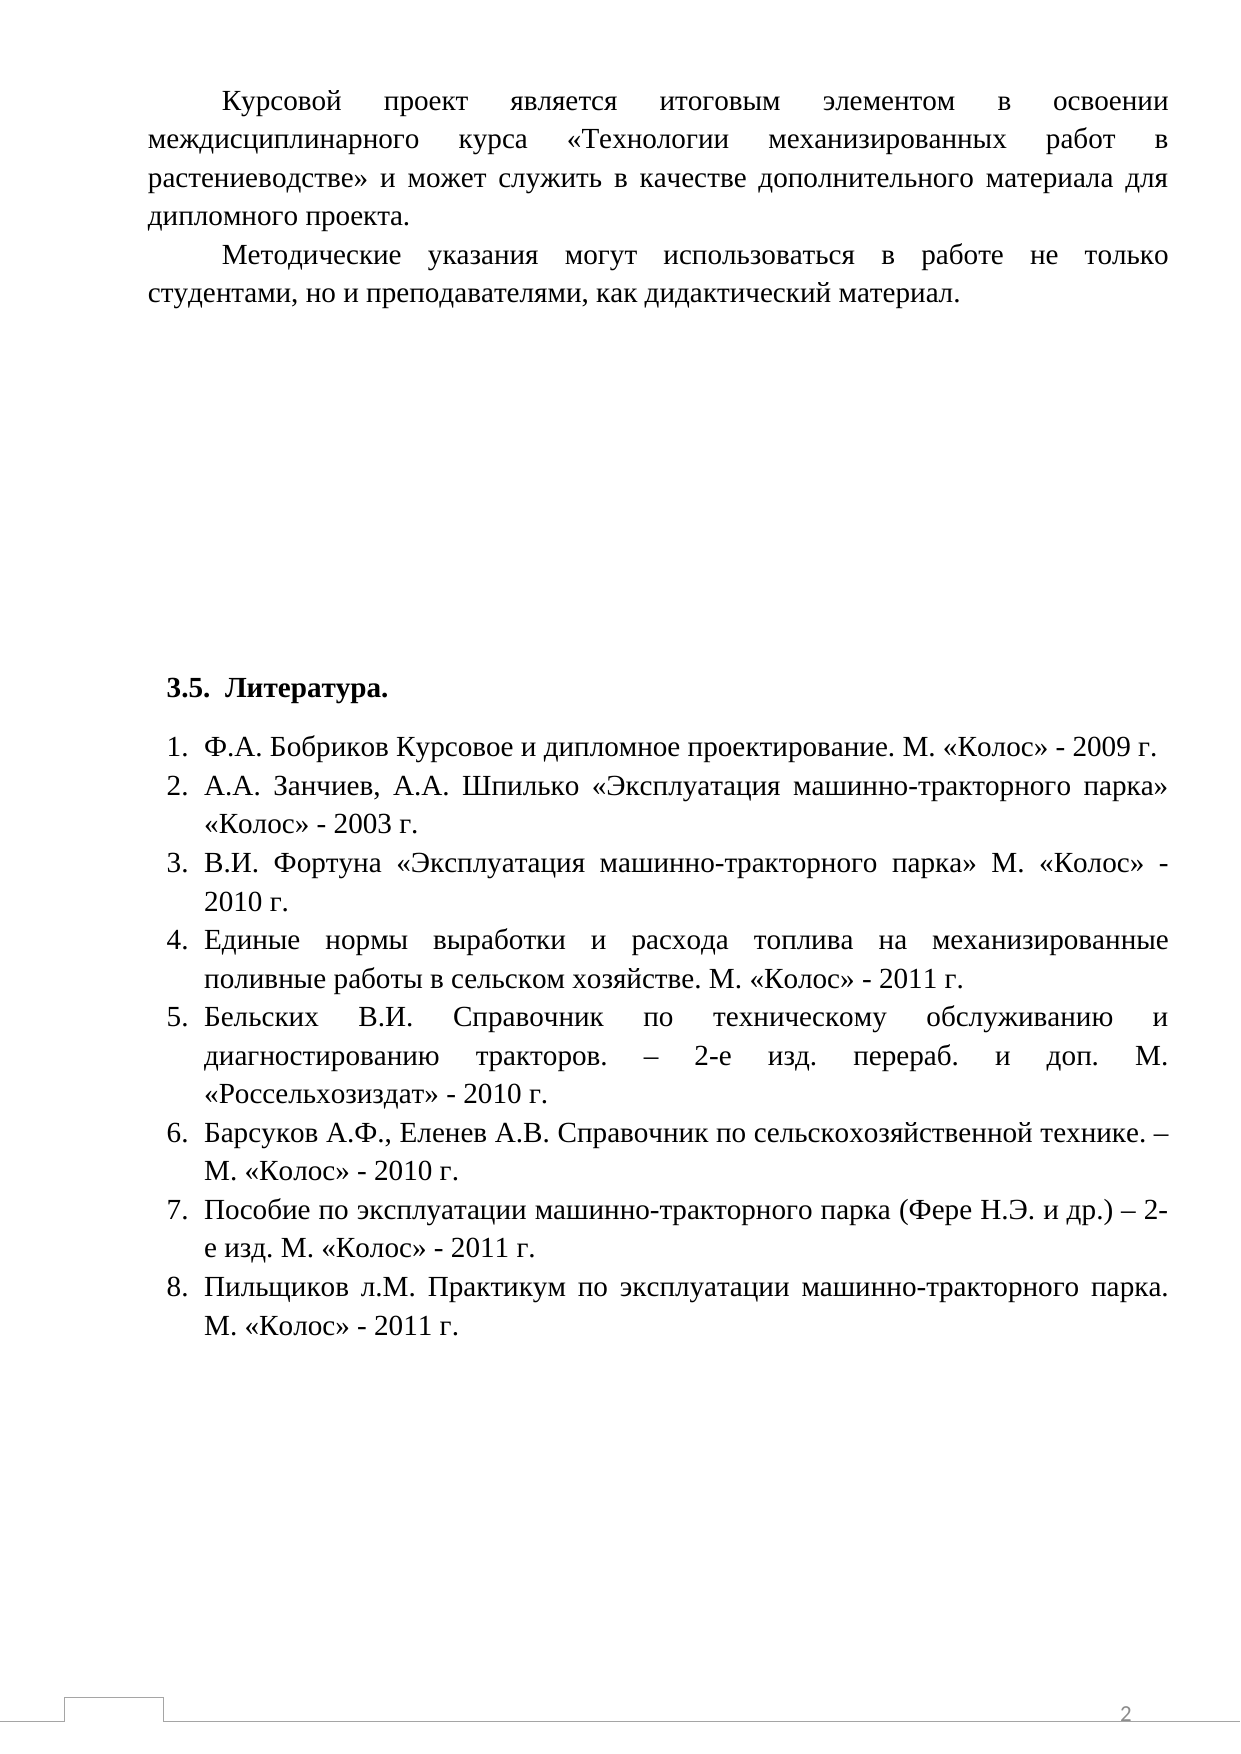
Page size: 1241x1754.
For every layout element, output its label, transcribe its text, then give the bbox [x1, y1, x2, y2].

list Бельских В.И. Справочник по техническому обслуживанию и диагностированию тракторов. – 2-е изд. перераб. и доп. М. «Россельхозиздат» - 2010 г. [166, 999, 1169, 1110]
list Пильщиков л.М. Практикум по эксплуатации машинно-тракторного парка. М. «Колос» - 2011 г. [166, 1269, 1169, 1341]
text 3.5. Литература. [148, 670, 1169, 704]
list Ф.А. Бобриков Курсовое и дипломное проектирование. М. «Колос» - 2009 г. [166, 729, 1169, 763]
list Методические указания могут использоваться в работе не только студентами, но и преподавателями, как дидактический материал. [148, 237, 1169, 309]
list Курсовой проект является итоговым элементом в освоении междисциплинарного курса «Технологии механизированных работ в растениеводстве» и может служить в качестве дополнительного материала для дипломного проекта. [148, 83, 1169, 232]
list Барсуков А.Ф., Еленев А.В. Справочник по сельскохозяйственной технике. – М. «Колос» - 2010 г. [166, 1115, 1169, 1187]
list Пособие по эксплуатации машинно-тракторного парка (Фере Н.Э. и др.) – 2-е изд. М. «Колос» - 2011 г. [166, 1192, 1169, 1264]
list А.А. Занчиев, А.А. Шпилько «Эксплуатация машинно-тракторного парка» «Колос» - 2003 г. [166, 768, 1169, 840]
list В.И. Фортуна «Эксплуатация машинно-тракторного парка» М. «Колос» - 2010 г. [166, 845, 1169, 917]
list Единые нормы выработки и расхода топлива на механизированные поливные работы в сельском хозяйстве. М. «Колос» - 2011 г. [166, 922, 1169, 994]
